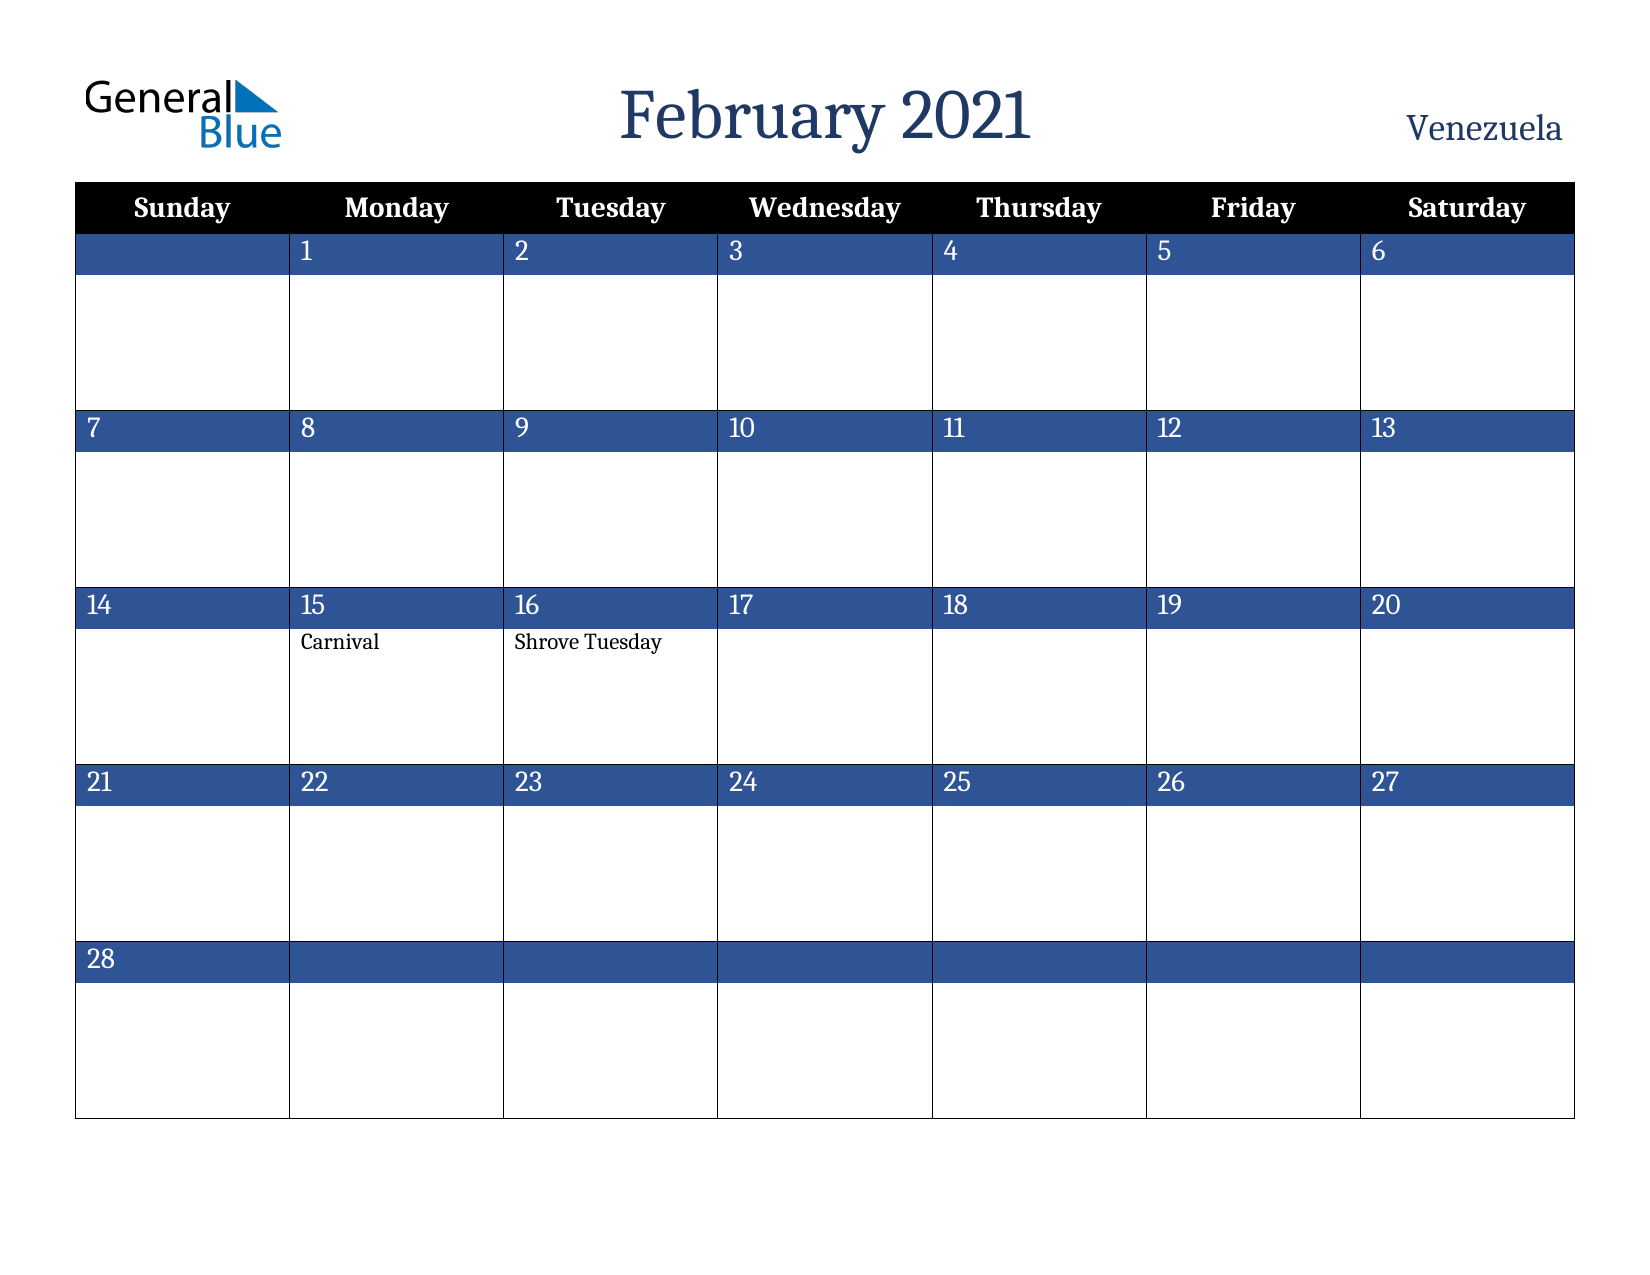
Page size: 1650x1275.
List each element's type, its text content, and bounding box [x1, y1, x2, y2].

table_cell [718, 629, 932, 764]
table_cell 12 [1147, 411, 1360, 452]
table_cell 6 [1361, 234, 1574, 275]
table_cell [76, 275, 289, 410]
table_cell [1147, 806, 1360, 941]
table_cell [933, 942, 1146, 983]
table_cell 2 [504, 234, 717, 275]
table_header [76, 75, 503, 182]
table_cell [1147, 275, 1360, 410]
table_cell [504, 942, 717, 983]
table_cell 7 [76, 411, 289, 452]
table_cell [1361, 275, 1574, 410]
table_cell 25 [933, 765, 1146, 806]
table_cell 23 [504, 765, 717, 806]
table_cell 18 [933, 588, 1146, 629]
table_cell [290, 983, 503, 1118]
picture [86, 80, 281, 148]
table_cell 14 [76, 588, 289, 629]
table_cell Sunday [76, 183, 289, 233]
table_cell 13 [1361, 411, 1574, 452]
table_header February 2021 [504, 75, 1146, 182]
table_cell [1147, 629, 1360, 764]
table_cell Tuesday [504, 183, 717, 233]
table_header Venezuela [1146, 75, 1574, 182]
table_cell Monday [290, 183, 503, 233]
table_cell Shrove Tuesday [504, 629, 717, 764]
table_cell [504, 275, 717, 410]
table_cell Friday [1147, 183, 1360, 233]
table_cell [933, 275, 1146, 410]
table_cell 27 [1361, 765, 1574, 806]
table_cell 20 [1361, 588, 1574, 629]
table_cell Saturday [1361, 183, 1574, 233]
table_cell 19 [1147, 588, 1360, 629]
table_cell [1147, 452, 1360, 587]
table_cell 17 [718, 588, 932, 629]
table_cell [76, 983, 289, 1118]
table_cell [290, 452, 503, 587]
table_cell 9 [504, 411, 717, 452]
table_cell [504, 452, 717, 587]
table_cell [1147, 942, 1360, 983]
table_cell Wednesday [718, 183, 932, 233]
table_cell [290, 275, 503, 410]
table_cell [1361, 806, 1574, 941]
table_cell [1361, 942, 1574, 983]
table_cell [1147, 983, 1360, 1118]
table_cell [718, 983, 932, 1118]
table_cell 22 [290, 765, 503, 806]
table_cell [718, 942, 932, 983]
table_cell Carnival [290, 629, 503, 764]
table_cell 4 [933, 234, 1146, 275]
table_cell [76, 234, 289, 275]
table_cell [933, 452, 1146, 587]
table_cell 26 [1147, 765, 1360, 806]
table_cell 5 [1147, 234, 1360, 275]
table_cell [718, 806, 932, 941]
table_cell [290, 806, 503, 941]
table_cell 11 [933, 411, 1146, 452]
table_cell 28 [76, 942, 289, 983]
table_cell [1361, 983, 1574, 1118]
table_cell 10 [718, 411, 932, 452]
table_cell [933, 806, 1146, 941]
table_cell [504, 983, 717, 1118]
table_cell 16 [504, 588, 717, 629]
table_cell [1361, 629, 1574, 764]
table_cell [76, 629, 289, 764]
table_cell [933, 629, 1146, 764]
table_cell [504, 806, 717, 941]
table_cell [718, 452, 932, 587]
table_cell 1 [290, 234, 503, 275]
table_cell 8 [290, 411, 503, 452]
table_cell 21 [76, 765, 289, 806]
table_cell Thursday [933, 183, 1146, 233]
table_cell [933, 983, 1146, 1118]
table_cell 24 [718, 765, 932, 806]
table_cell [76, 452, 289, 587]
table_cell [290, 942, 503, 983]
table_cell [1361, 452, 1574, 587]
table_cell [76, 806, 289, 941]
table_cell 15 [290, 588, 503, 629]
table_cell [718, 275, 932, 410]
table_cell 3 [718, 234, 932, 275]
